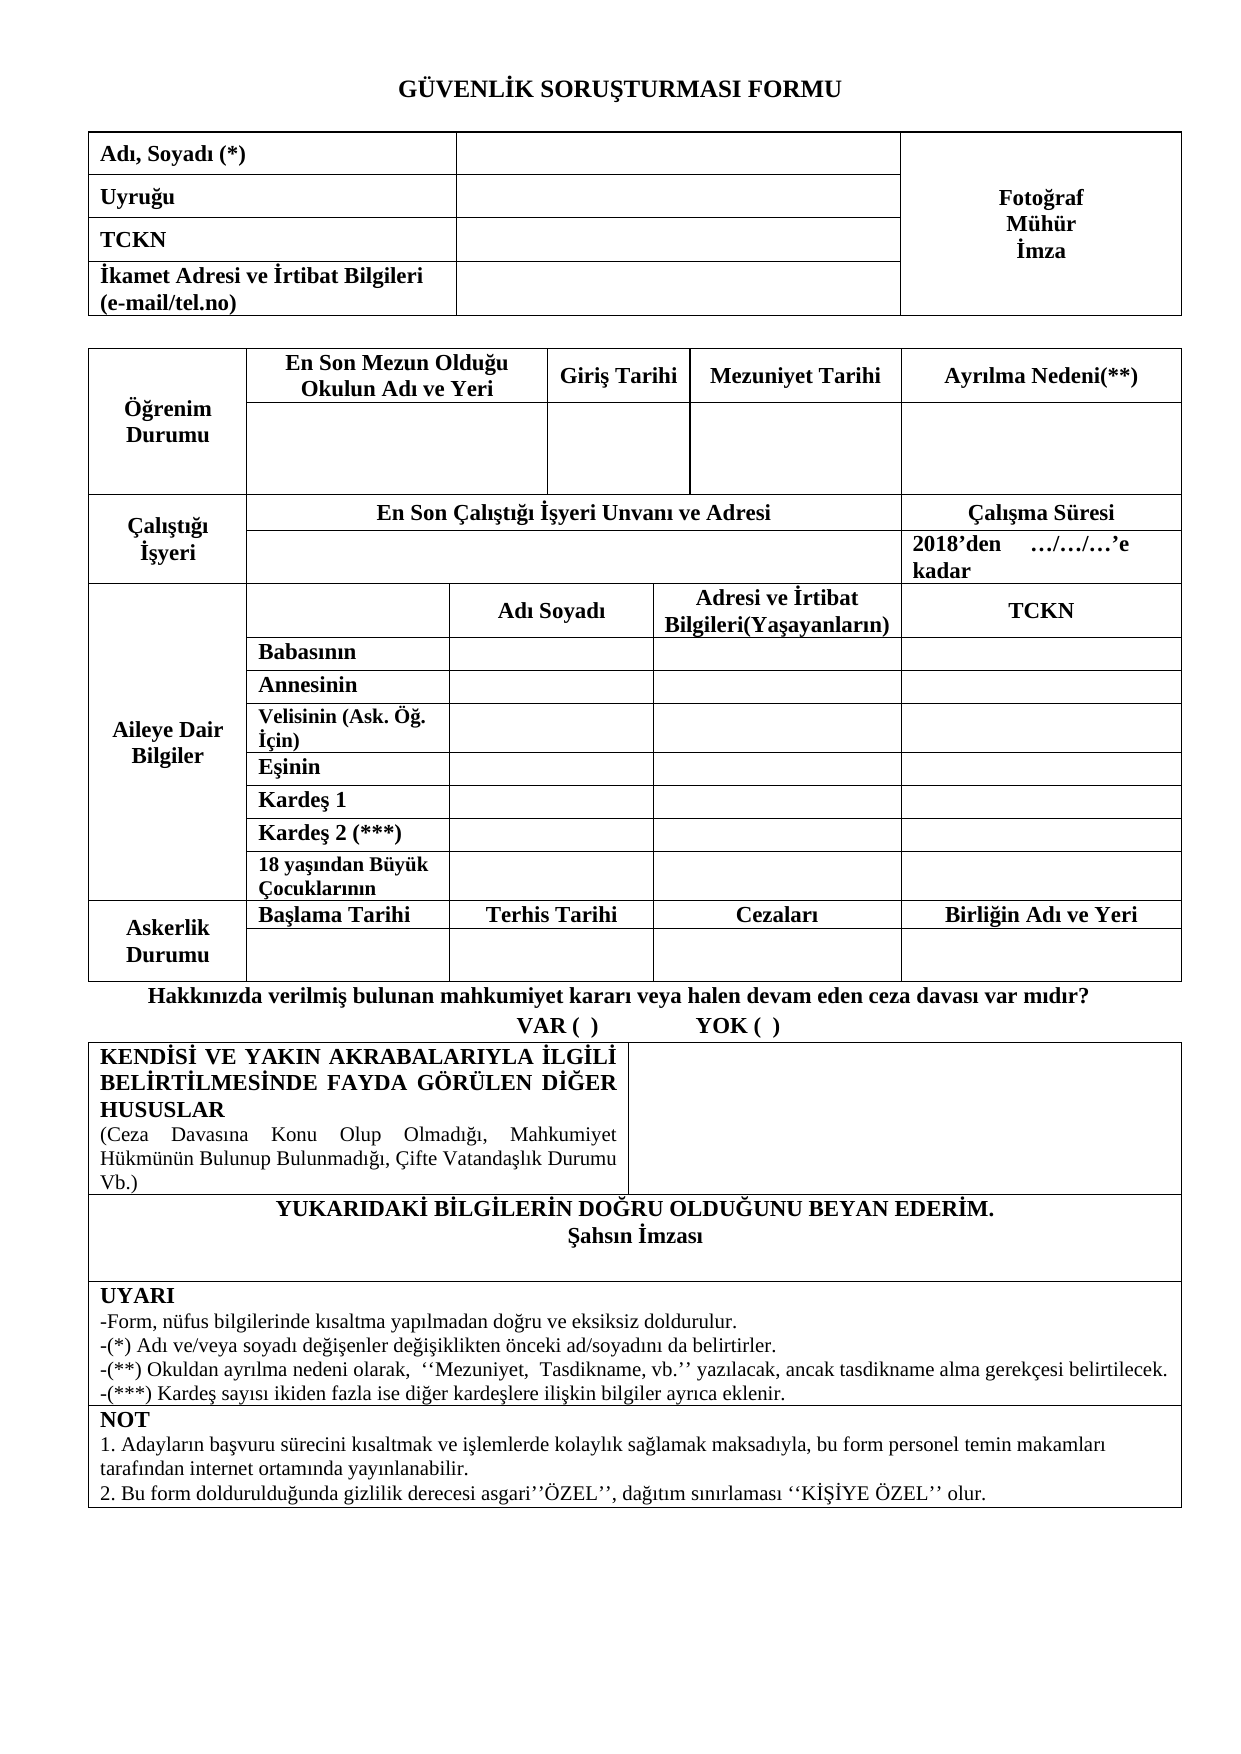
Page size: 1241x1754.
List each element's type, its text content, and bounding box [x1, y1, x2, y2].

table_cell [654, 819, 901, 851]
text VAR ( ) YOK ( ) [443, 1012, 1092, 1038]
table_cell 2018’den …/…/…’e kadar [902, 531, 1181, 583]
table_cell [902, 638, 1181, 670]
table_cell [548, 403, 689, 493]
table_cell [654, 786, 901, 818]
table_cell UYARI -Form, nüfus bilgilerinde kısaltma yapılmadan doğru ve eksiksiz doldurulur. -(*) Adı ve/veya soyadı değişenler değişiklikten önceki ad/soyadını da belirtirler. -(**) Okuldan ayrılma nedeni olarak, ‘‘Mezuniyet, Tasdikname, vb.’’ yazılacak, ancak tasdikname alma gerekçesi belirtilecek. -(***) Kardeş sayısı ikiden fazla ise diğer kardeşlere ilişkin bilgiler ayrıca eklenir. [89, 1282, 1181, 1405]
table_cell Velisinin (Ask. Öğ. İçin) [247, 704, 449, 752]
table_header Ayrılma Nedeni(**) [902, 349, 1181, 402]
table_header Fotoğraf Mühür İmza [901, 133, 1181, 315]
table_cell [902, 929, 1181, 981]
table_cell Askerlik Durumu [89, 901, 246, 981]
table_cell [457, 218, 900, 261]
table_cell [654, 671, 901, 703]
table_cell [450, 786, 653, 818]
table_cell [902, 704, 1181, 752]
table_cell [654, 753, 901, 785]
table_header KENDİSİ VE YAKIN AKRABALARIYLA İLGİLİ BELİRTİLMESİNDE FAYDA GÖRÜLEN DİĞER HUSUSLAR (Ceza Davasına Konu Olup Olmadığı, Mahkumiyet Hükmünün Bulunup Bulunmadığı, Çifte Vatandaşlık Durumu Vb.) [89, 1043, 628, 1194]
text Hakkınızda verilmiş bulunan mahkumiyet kararı veya halen devam eden ceza davası var mıdır? [148, 982, 1092, 1008]
table_cell [450, 929, 653, 981]
table_cell Terhis Tarihi [450, 901, 653, 928]
table_cell [247, 531, 901, 583]
table_cell [247, 929, 449, 981]
table_cell Birliğin Adı ve Yeri [902, 901, 1181, 928]
table_cell [450, 704, 653, 752]
table_cell Annesinin [247, 671, 449, 703]
table_header Giriş Tarihi [548, 349, 689, 402]
table_cell [450, 819, 653, 851]
table_cell İkamet Adresi ve İrtibat Bilgileri (e-mail/tel.no) [89, 262, 456, 315]
table_cell Babasının [247, 638, 449, 670]
table_cell TCKN [902, 584, 1181, 637]
table_header [629, 1043, 1181, 1194]
table_cell Çalışma Süresi [902, 495, 1181, 529]
table_cell Aileye Dair Bilgiler [89, 584, 246, 900]
table_cell [654, 929, 901, 981]
table_cell [654, 852, 901, 900]
table_header Adı, Soyadı (*) [89, 133, 456, 174]
table_cell [902, 819, 1181, 851]
table_cell Kardeş 2 (***) [247, 819, 449, 851]
table_cell Eşinin [247, 753, 449, 785]
table_cell 18 yaşından Büyük Çocuklarının [247, 852, 449, 900]
table_cell [450, 753, 653, 785]
table_cell YUKARIDAKİ BİLGİLERİN DOĞRU OLDUĞUNU BEYAN EDERİM. Şahsın İmzası [89, 1195, 1181, 1281]
table_cell [247, 403, 547, 493]
table_cell [902, 786, 1181, 818]
table_cell [457, 262, 900, 315]
table_cell Kardeş 1 [247, 786, 449, 818]
table_cell Adresi ve İrtibat Bilgileri(Yaşayanların) [654, 584, 901, 637]
table_cell [654, 704, 901, 752]
table_cell [457, 175, 900, 217]
table_cell TCKN [89, 218, 456, 261]
table_cell Adı Soyadı [450, 584, 653, 637]
table_cell [450, 638, 653, 670]
table_cell [902, 852, 1181, 900]
table_cell [902, 671, 1181, 703]
table_cell [450, 671, 653, 703]
table_header Mezuniyet Tarihi [691, 349, 901, 402]
table_header [457, 133, 900, 174]
table_cell [654, 638, 901, 670]
table_cell [902, 753, 1181, 785]
table_cell Uyruğu [89, 175, 456, 217]
table_cell [902, 403, 1181, 493]
table_cell [691, 403, 901, 493]
table_cell Başlama Tarihi [247, 901, 449, 928]
table_header Öğrenim Durumu [89, 349, 246, 493]
table_cell Cezaları [654, 901, 901, 928]
table_cell [247, 584, 449, 637]
table_cell NOT 1. Adayların başvuru sürecini kısaltmak ve işlemlerde kolaylık sağlamak maksadıyla, bu form personel temin makamları tarafından internet ortamında yayınlanabilir. 2. Bu form doldurulduğunda gizlilik derecesi asgari’’ÖZEL’’, dağıtım sınırlaması ‘‘KİŞİYE ÖZEL’’ olur. [89, 1406, 1181, 1507]
table_cell [450, 852, 653, 900]
table_header En Son Mezun Olduğu Okulun Adı ve Yeri [247, 349, 547, 402]
table_cell En Son Çalıştığı İşyeri Unvanı ve Adresi [247, 495, 901, 529]
table_cell Çalıştığı İşyeri [89, 495, 246, 583]
